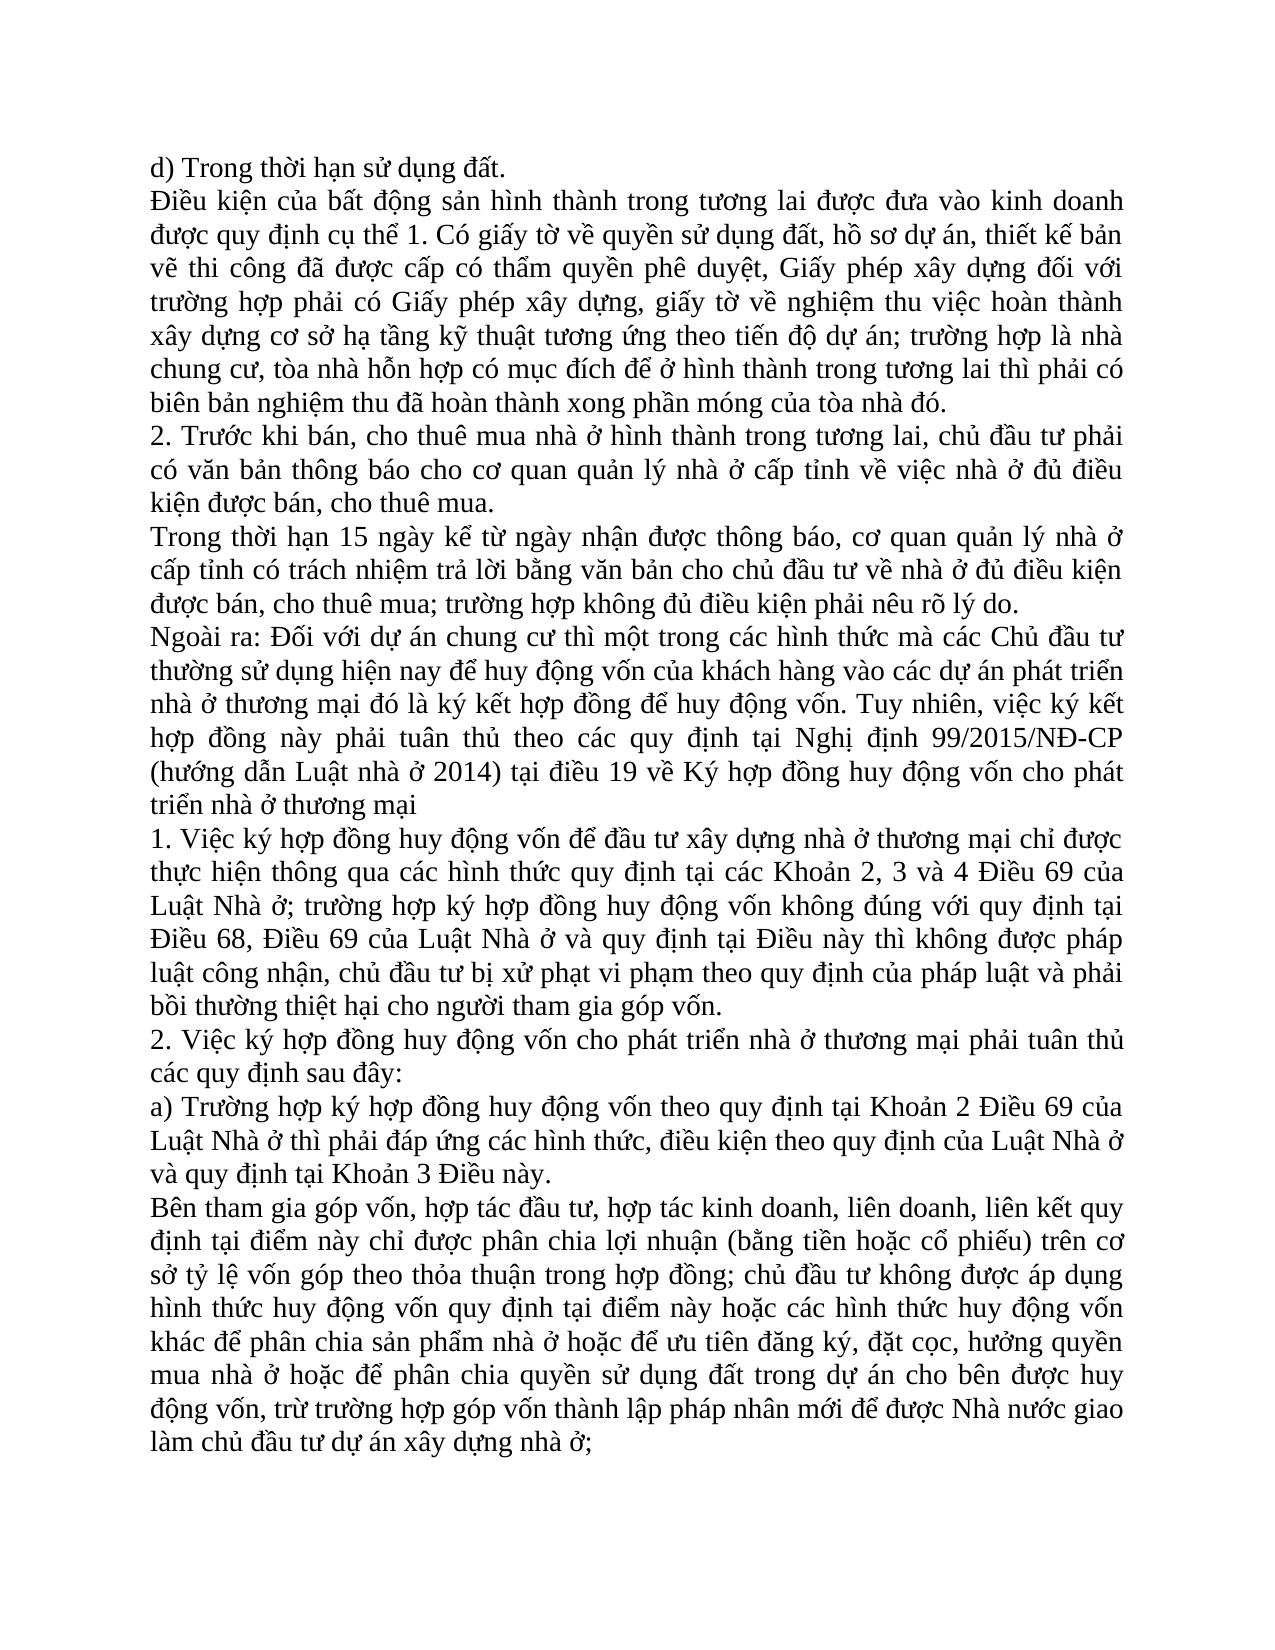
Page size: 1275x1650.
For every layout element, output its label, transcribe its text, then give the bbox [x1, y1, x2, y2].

text 2. Trước khi bán, cho thuê mua nhà ở hình thành trong tương lai, chủ đầu tư phải có văn bản thông báo cho cơ quan quản lý nhà ở cấp tỉnh về việc nhà ở đủ điều kiện được bán, cho thuê mua. [150, 418, 1125, 519]
text Bên tham gia góp vốn, hợp tác đầu tư, hợp tác kinh doanh, liên doanh, liên kết quy định tại điểm này chỉ được phân chia lợi nhuận (bằng tiền hoặc cổ phiếu) trên cơ sở tỷ lệ vốn góp theo thỏa thuận trong hợp đồng; chủ đầu tư không được áp dụng hình thức huy động vốn quy định tại điểm này hoặc các hình thức huy động vốn khác để phân chia sản phẩm nhà ở hoặc để ưu tiên đăng ký, đặt cọc, hưởng quyền mua nhà ở hoặc để phân chia quyền sử dụng đất trong dự án cho bên được huy động vốn, trừ trường hợp góp vốn thành lập pháp nhân mới để được Nhà nước giao làm chủ đầu tư dự án xây dựng nhà ở; [150, 1190, 1125, 1458]
text Trong thời hạn 15 ngày kể từ ngày nhận được thông báo, cơ quan quản lý nhà ở cấp tỉnh có trách nhiệm trả lời bằng văn bản cho chủ đầu tư về nhà ở đủ điều kiện được bán, cho thuê mua; trường hợp không đủ điều kiện phải nêu rõ lý do. [150, 519, 1125, 619]
text a) Trường hợp ký hợp đồng huy động vốn theo quy định tại Khoản 2 Điều 69 của Luật Nhà ở thì phải đáp ứng các hình thức, điều kiện theo quy định của Luật Nhà ở và quy định tại Khoản 3 Điều này. [150, 1089, 1125, 1190]
text Điều kiện của bất động sản hình thành trong tương lai được đưa vào kinh doanh được quy định cụ thể 1. Có giấy tờ về quyền sử dụng đất, hồ sơ dự án, thiết kế bản vẽ thi công đã được cấp có thẩm quyền phê duyệt, Giấy phép xây dựng đối với trường hợp phải có Giấy phép xây dựng, giấy tờ về nghiệm thu việc hoàn thành xây dựng cơ sở hạ tầng kỹ thuật tương ứng theo tiến độ dự án; trường hợp là nhà chung cư, tòa nhà hỗn hợp có mục đích để ở hình thành trong tương lai thì phải có biên bản nghiệm thu đã hoàn thành xong phần móng của tòa nhà đó. [150, 183, 1125, 418]
text Ngoài ra: Đối với dự án chung cư thì một trong các hình thức mà các Chủ đầu tư thường sử dụng hiện nay để huy động vốn của khách hàng vào các dự án phát triển nhà ở thương mại đó là ký kết hợp đồng để huy động vốn. Tuy nhiên, việc ký kết hợp đồng này phải tuân thủ theo các quy định tại Nghị định 99/2015/NĐ-CP (hướng dẫn Luật nhà ở 2014) tại điều 19 về Ký hợp đồng huy động vốn cho phát triển nhà ở thương mại [150, 619, 1125, 821]
text d) Trong thời hạn sử dụng đất. [150, 150, 1125, 183]
text 1. Việc ký hợp đồng huy động vốn để đầu tư xây dựng nhà ở thương mại chỉ được thực hiện thông qua các hình thức quy định tại các Khoản 2, 3 và 4 Điều 69 của Luật Nhà ở; trường hợp ký hợp đồng huy động vốn không đúng với quy định tại Điều 68, Điều 69 của Luật Nhà ở và quy định tại Điều này thì không được pháp luật công nhận, chủ đầu tư bị xử phạt vi phạm theo quy định của pháp luật và phải bồi thường thiệt hại cho người tham gia góp vốn. [150, 821, 1125, 1022]
text 2. Việc ký hợp đồng huy động vốn cho phát triển nhà ở thương mại phải tuân thủ các quy định sau đây: [150, 1022, 1125, 1089]
